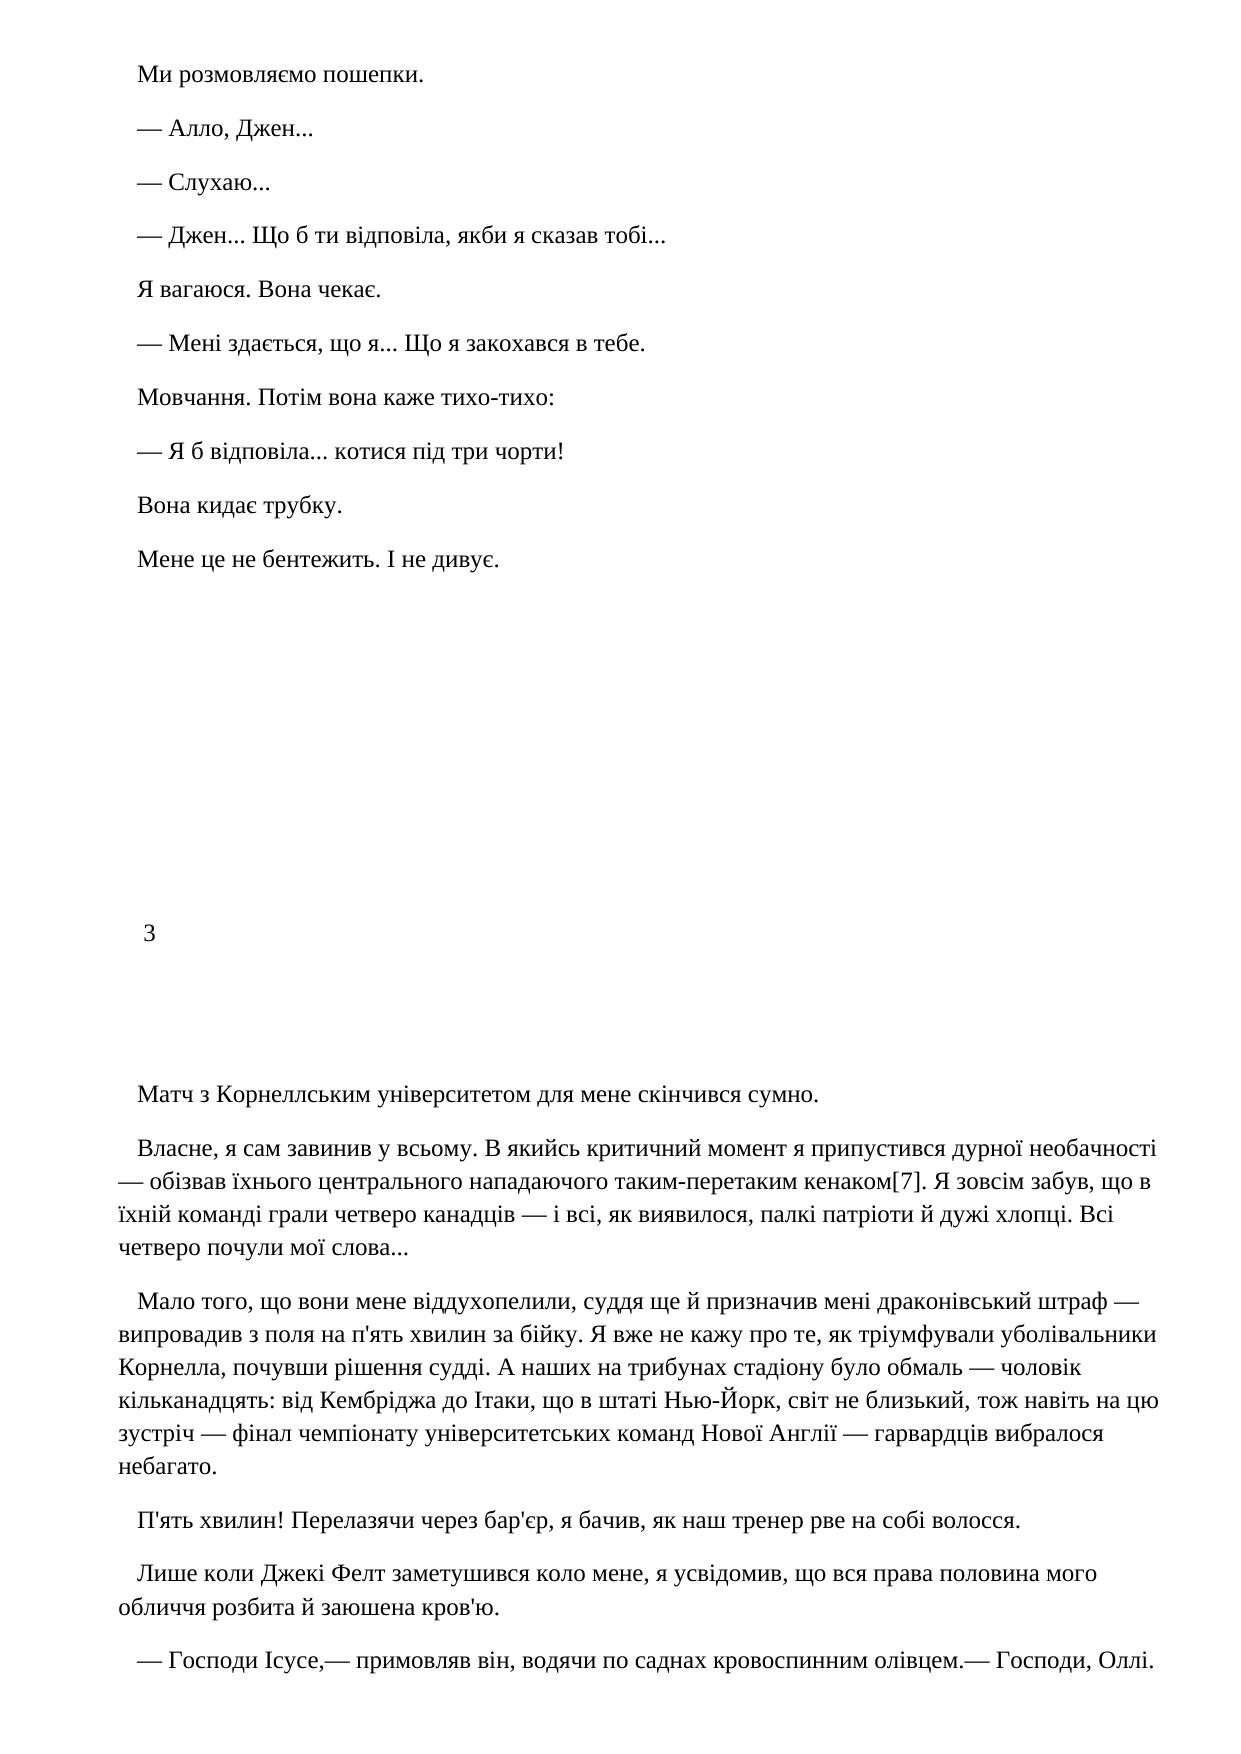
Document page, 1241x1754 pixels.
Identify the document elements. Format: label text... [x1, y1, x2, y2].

text — Джен... Що б ти відповіла, якби я сказав тобі... [118, 221, 1181, 249]
text — Мені здається, що я... Що я закохався в тебе. [118, 328, 1181, 357]
text П'ять хвилин! Перелазячи через бар'єр, я бачив, як наш тренер рве на собі волосся. [118, 1505, 1181, 1533]
text Мало того, що вони мене віддухопелили, суддя ще й призначив мені драконівський штраф — випровадив з поля на п'ять хвилин за бійку. Я вже не кажу про те, як тріумфували уболівальники Корнелла, почувши рішення судді. А наших на трибунах стадіону було обмаль — чоловік кільканадцять: від Кембріджа до Ітаки, що в штаті Нью-Йорк, світ не близький, тож навіть на цю зустріч — фінал чемпіонату університетських команд Нової Англії — гарвардців вибралося небагато. [118, 1286, 1181, 1479]
text — Слухаю... [118, 167, 1181, 196]
text 3 [118, 918, 1181, 947]
text Ми розмовляємо пошепки. [118, 59, 1181, 88]
text Я вагаюся. Вона чекає. [118, 274, 1181, 303]
text — Господи Ісусе,— примовляв він, водячи по саднах кровоспинним олівцем.— Господи, Оллі. [118, 1645, 1181, 1674]
text Власне, я сам завинив у всьому. В якийсь критичний момент я припустився дурної необачності — обізвав їхнього центрального нападаючого таким-перетаким кенаком[7]. Я зовсім забув, що в їхній команді грали четверо канадців — і всі, як виявилося, палкі патріоти й дужі хлопці. Всі четверо почули мої слова... [118, 1133, 1181, 1261]
text — Я б відповіла... котися під три чорти! [118, 436, 1181, 465]
text Вона кидає трубку. [118, 490, 1181, 519]
text Лише коли Джекі Фелт заметушився коло мене, я усвідомив, що вся права половина мого обличчя розбита й заюшена кров'ю. [118, 1558, 1181, 1620]
text Мене це не бентежить. І не дивує. [118, 544, 1181, 572]
text Мовчання. Потім вона каже тихо-тихо: [118, 382, 1181, 411]
text — Алло, Джен... [118, 113, 1181, 142]
text Матч з Корнеллським університетом для мене скінчився сумно. [118, 1079, 1181, 1108]
